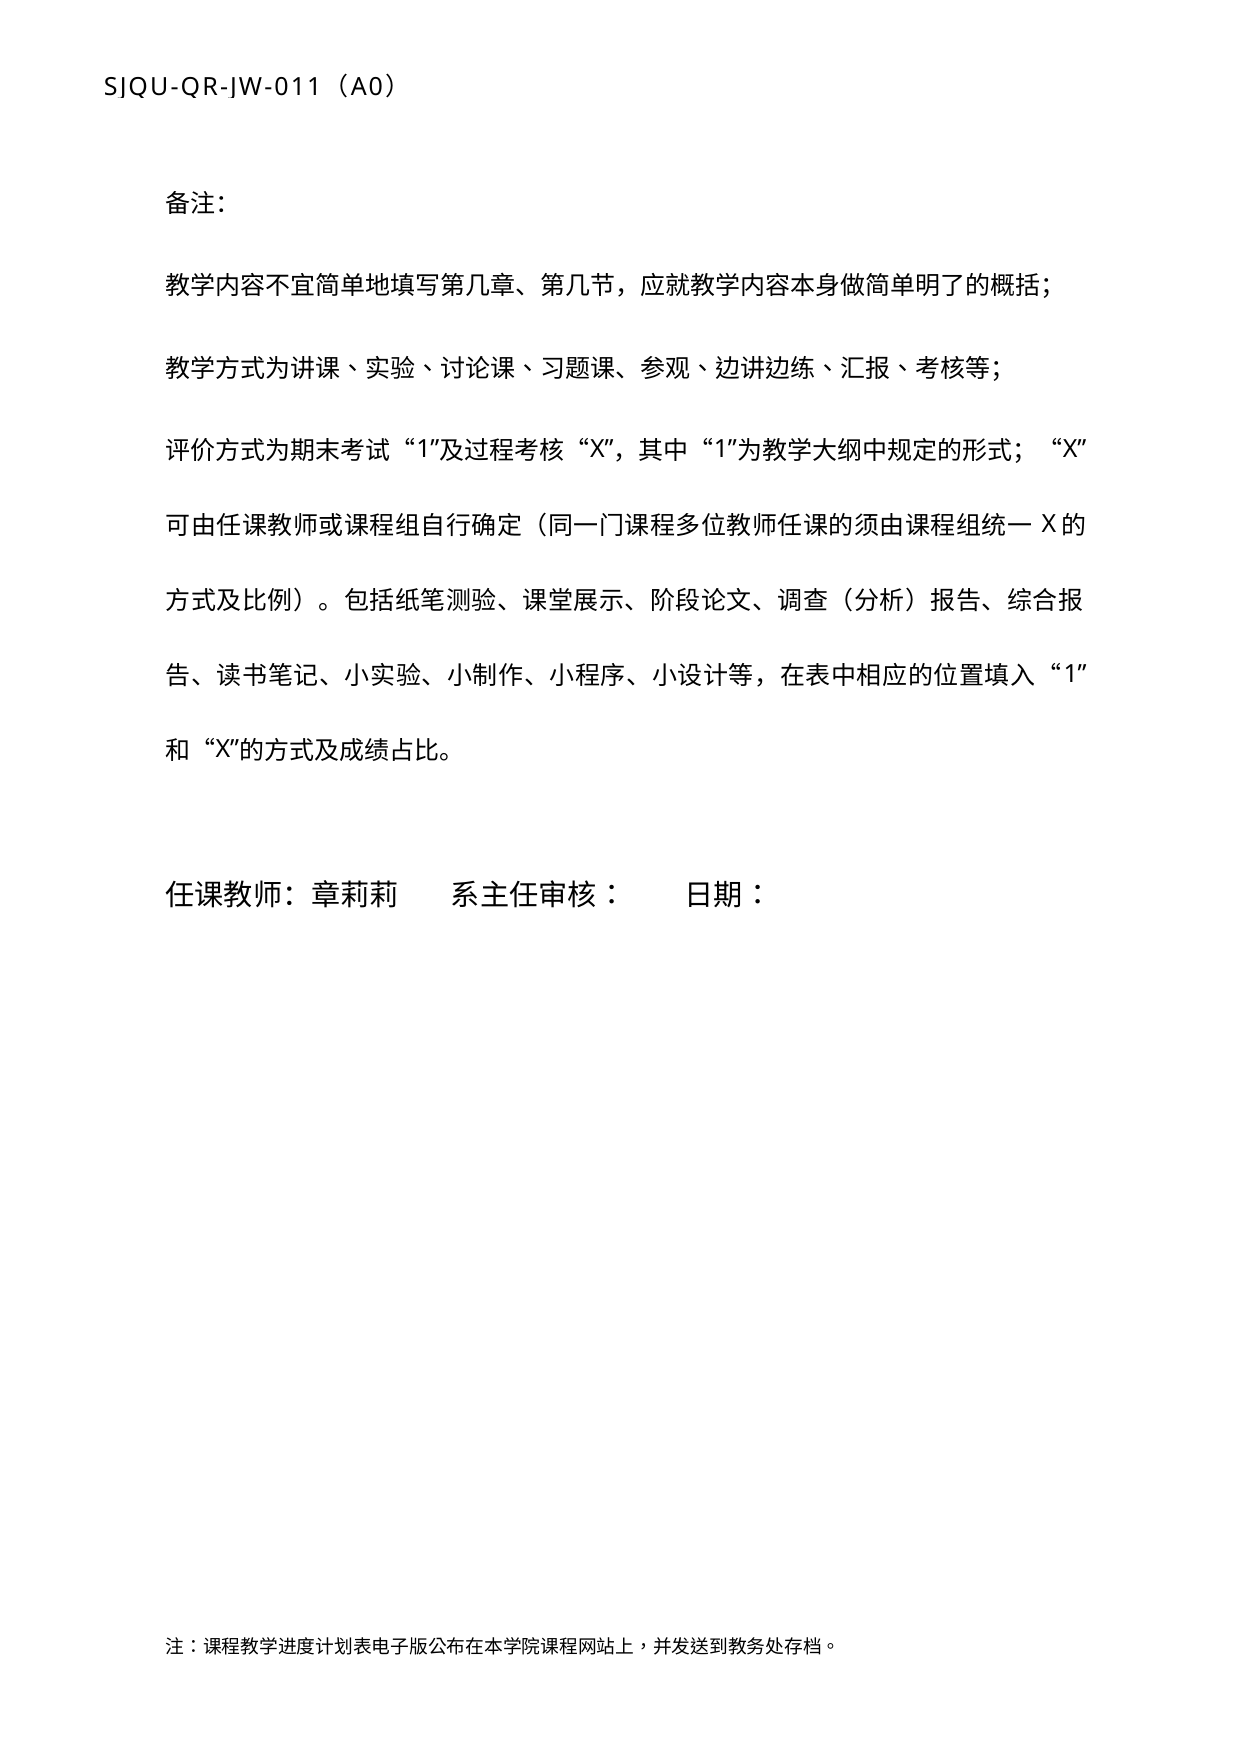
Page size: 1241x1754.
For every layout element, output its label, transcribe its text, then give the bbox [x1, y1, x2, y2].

text 评价方式为期末考试“1”及过程考核“X”，其中“1”为教学大纲中规定的形式；“X”可由任课教师或课程组自行确定（同一门课程多位教师任课的须由课程组统一X的方式及比例）。包括纸笔测验、课堂展示、阶段论文、调查（分析）报告、综合报告、读书笔记、小实验、小制作、小程序、小设计等，在表中相应的位置填入“1”和“X”的方式及成绩占比。 [165, 396, 1087, 771]
text 备注： [165, 149, 1087, 224]
text 教学方式为讲课、实验、讨论课、习题课、参观、边讲边练、汇报、考核等； [165, 314, 1087, 389]
text 任课教师：章莉莉 系主任审核： 日期： [165, 841, 1087, 916]
text 教学内容不宜简单地填写第几章、第几节，应就教学内容本身做简单明了的概括； [165, 231, 1087, 306]
